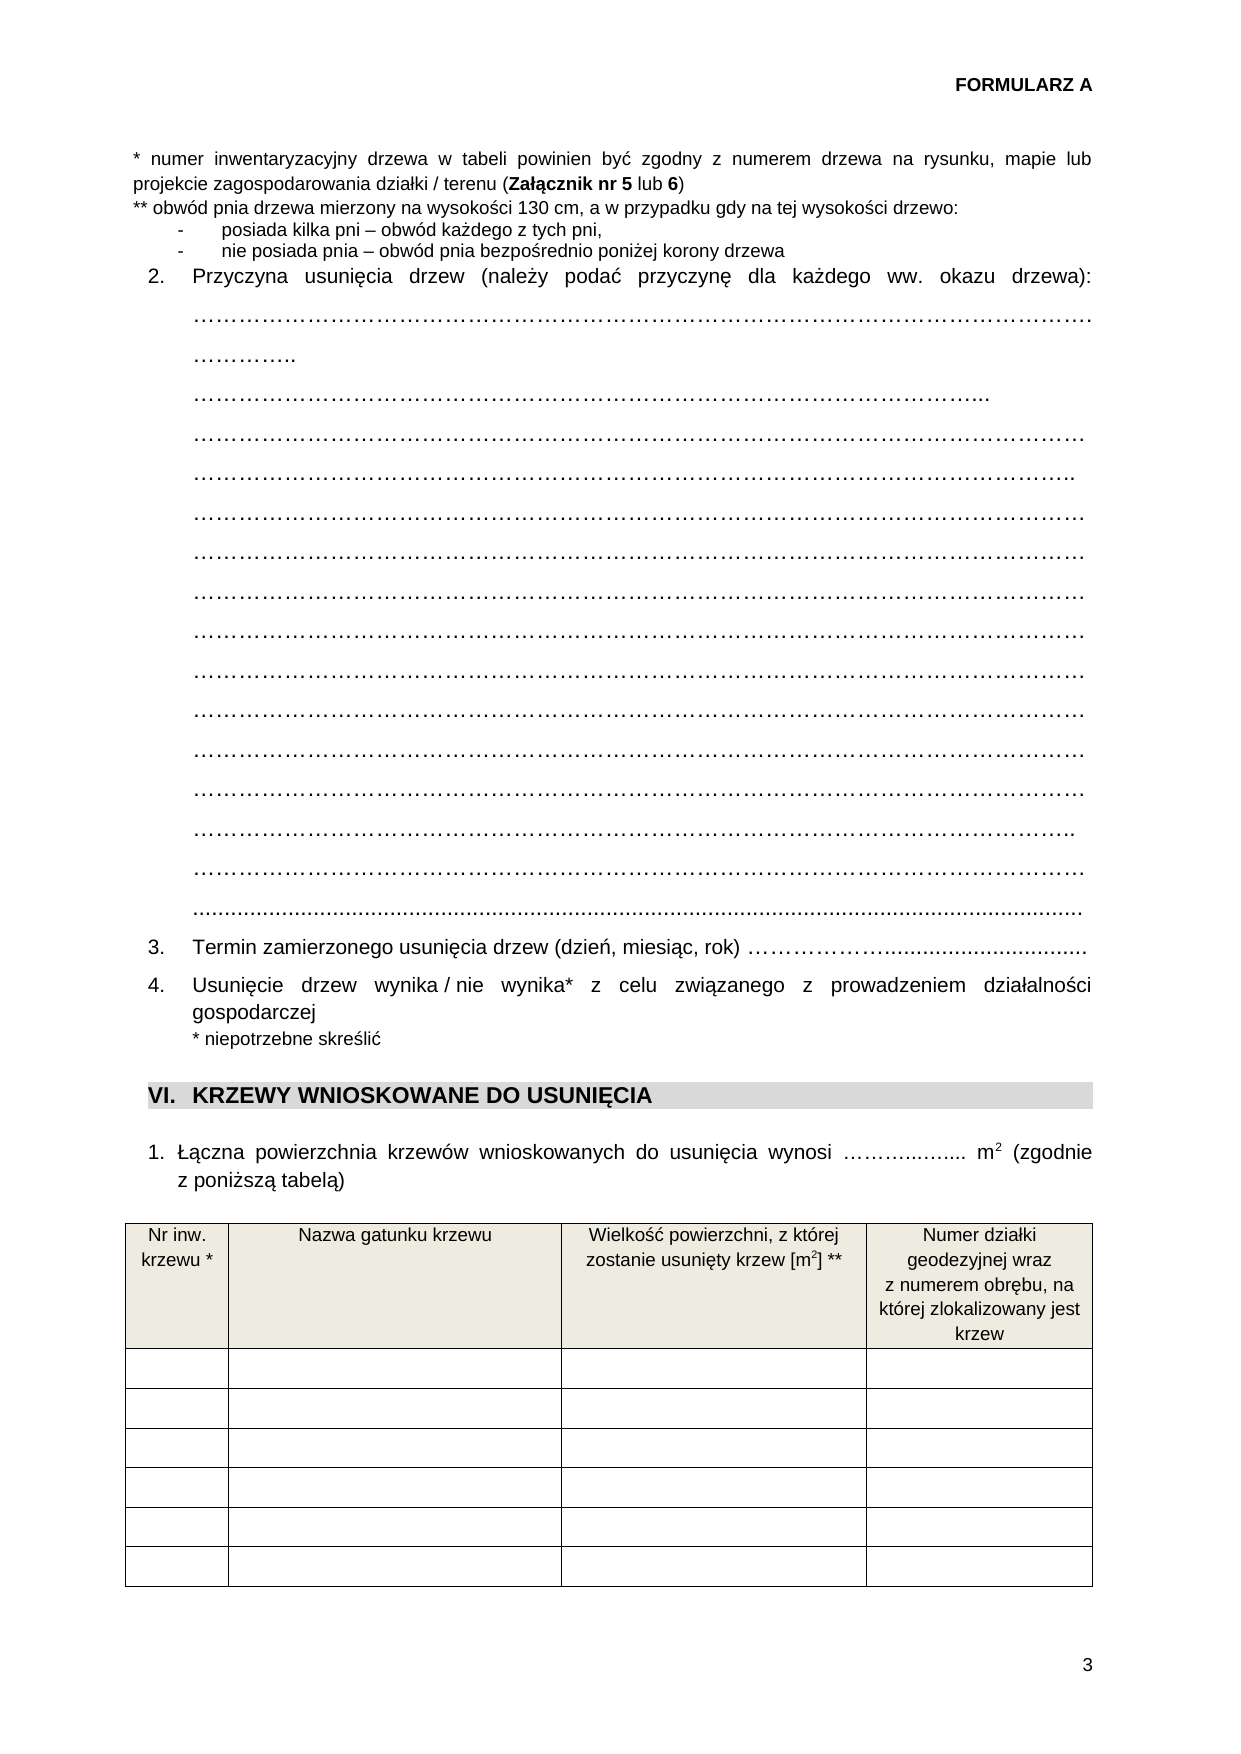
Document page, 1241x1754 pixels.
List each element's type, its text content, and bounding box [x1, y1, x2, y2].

list ............................................................................................................................................ [192, 893, 1093, 920]
table_header Nazwa gatunku krzewu [229, 1224, 561, 1348]
table_header Wielkość powierzchni, z której zostanie usunięty krzew [m2] ** [562, 1224, 866, 1348]
table_cell [229, 1468, 561, 1507]
table_cell [867, 1508, 1092, 1546]
table_cell [867, 1468, 1092, 1507]
table_cell [229, 1389, 561, 1427]
table_cell [229, 1349, 561, 1388]
list Usunięcie drzew wynika / nie wynika* z celu związanego z prowadzeniem działalności gospodarczej [148, 972, 1093, 1024]
text * niepotrzebne skreślić [192, 1027, 1093, 1049]
list Przyczyna usunięcia drzew (należy podać przyczynę dla każdego ww. okazu drzewa): ……………………………………………………………………………………………………….…………..…………………………………………………………………………………………...……………………………………………………………………………………………………………………………………………………………………………………………………………..……………………………………………………………………………………………………………………………………………………………………………………………………………………………………………………………………………………………………………………………………………………………………………………………………………………………………………………………………………………………………………………………………………………………………………………………………………………………………………………………………………………………………………………………………………………………………………………………………………………………………………………………………………………………………………………………………………………………………..……………………………………………………………………………………………………… [148, 262, 1093, 880]
list ** obwód pnia drzewa mierzony na wysokości 130 cm, a w przypadku gdy na tej wysokości drzewo: [133, 197, 1093, 219]
table_header Numer działki geodezyjnej wraz z numerem obrębu, na której zlokalizowany jest krzew [867, 1224, 1092, 1348]
table_cell [126, 1468, 228, 1507]
table_cell [867, 1429, 1092, 1467]
table_cell [126, 1429, 228, 1467]
list Termin zamierzonego usunięcia drzew (dzień, miesiąc, rok) ………………................................ [148, 933, 1093, 959]
table_header Nr inw. krzewu * [126, 1224, 228, 1348]
table_cell [867, 1389, 1092, 1427]
table_cell [562, 1468, 866, 1507]
table_cell [229, 1508, 561, 1546]
table_cell [867, 1349, 1092, 1388]
table_cell [562, 1389, 866, 1427]
table_cell [562, 1547, 866, 1586]
list Łączna powierzchnia krzewów wnioskowanych do usunięcia wynosi ………...….... m2 (zgodnie z poniższą tabelą) [148, 1140, 1093, 1192]
table_cell [126, 1389, 228, 1427]
table_cell [562, 1349, 866, 1388]
list posiada kilka pni – obwód każdego z tych pni, [133, 219, 1093, 240]
table_cell [562, 1508, 866, 1546]
table_cell [562, 1429, 866, 1467]
list KRZEWY WNIOSKOWANE DO USUNIĘCIA [148, 1082, 1093, 1109]
list * numer inwentaryzacyjny drzewa w tabeli powinien być zgodny z numerem drzewa na rysunku, mapie lub projekcie zagospodarowania działki / terenu (Załącznik nr 5 lub 6) [133, 148, 1093, 194]
table_cell [867, 1547, 1092, 1586]
table_cell [126, 1349, 228, 1388]
list nie posiada pnia – obwód pnia bezpośrednio poniżej korony drzewa [133, 240, 1093, 262]
table_cell [229, 1547, 561, 1586]
table_cell [126, 1508, 228, 1546]
table_cell [229, 1429, 561, 1467]
table_cell [126, 1547, 228, 1586]
